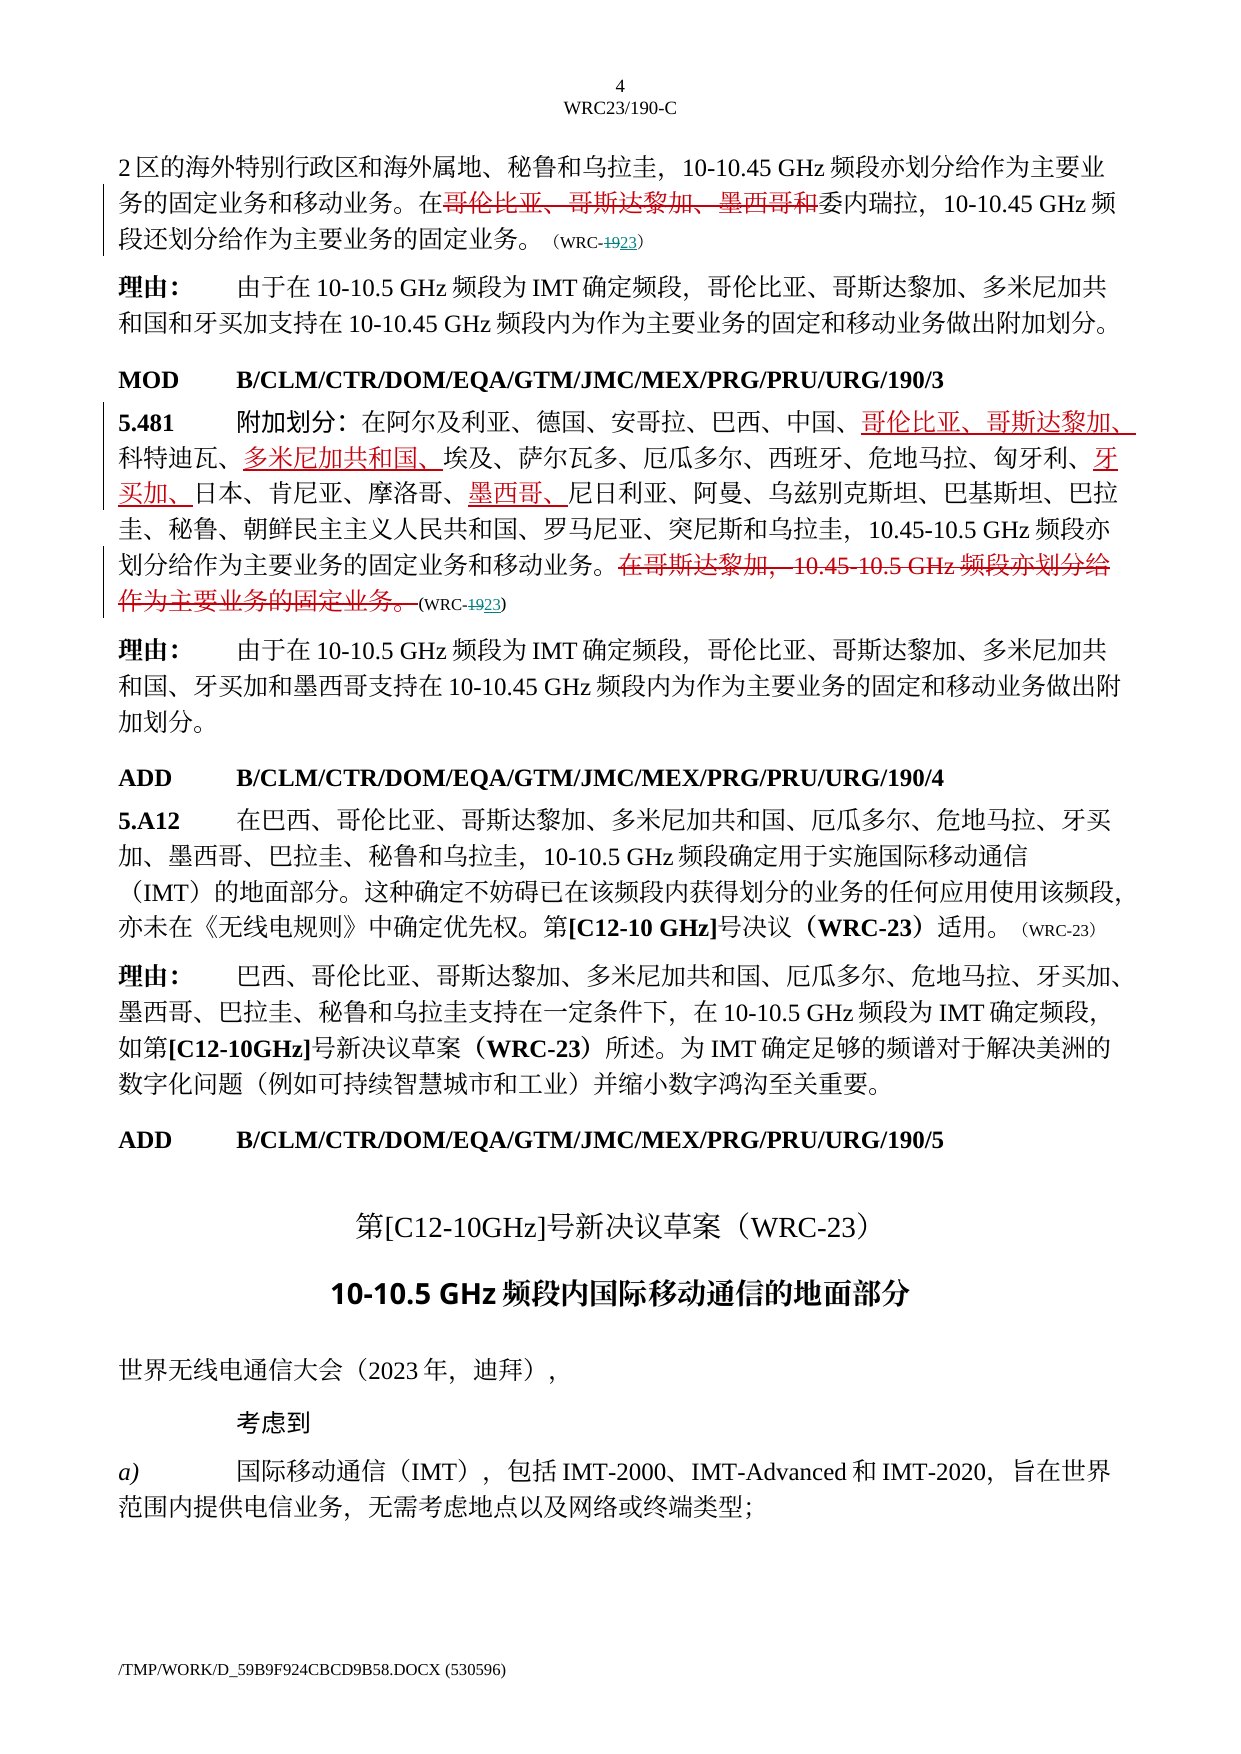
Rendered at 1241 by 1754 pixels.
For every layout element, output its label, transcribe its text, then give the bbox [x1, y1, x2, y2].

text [118, 148, 1122, 256]
text ADD B/CLM/CTR/DOM/EQA/GTM/JMC/MEX/PRG/PRU/URG/190/5#1390 [118, 1125, 1122, 1154]
text ADD B/CLM/CTR/DOM/EQA/GTM/JMC/MEX/PRG/PRU/URG/190/4 [118, 763, 1122, 792]
title 10-10.5 GHz频段内国际移动通信的地面部分 [118, 1271, 1122, 1313]
text 理由： 由于在10-10.5 GHz频段为IMT确定频段，哥伦比亚、哥斯达黎加、多米尼加共和国和牙买加支持在10-10.45 GHz频段内为作为主要业务的固定和移动业务做出附加划分。 [118, 268, 1122, 340]
text 5.481 附加划分：在阿尔及利亚、德国、安哥拉、巴西、中国、科特迪瓦、埃及、萨尔瓦多、厄瓜多尔、西班牙、危地马拉、匈牙利、日本、肯尼亚、摩洛哥、尼日利亚、阿曼、乌兹别克斯坦、巴基斯坦、巴拉圭、秘鲁、朝鲜民主主义人民共和国、罗马尼亚、突尼斯和乌拉圭，10.45-10.5 GHz频段亦划分给作为主要业务的固定业务和移动业务。(WRC-) [118, 402, 1122, 618]
text 理由： 由于在10-10.5 GHz频段为IMT确定频段，哥伦比亚、哥斯达黎加、多米尼加共和国、牙买加和墨西哥支持在10-10.45 GHz频段内为作为主要业务的固定和移动业务做出附加划分。 [118, 630, 1122, 738]
text a) 国际移动通信（IMT），包括IMT-2000、IMT-Advanced和IMT-2020，旨在世界范围内提供电信业务，无需考虑地点以及网络或终端类型； [118, 1452, 1122, 1524]
text 考虑到 [236, 1403, 1122, 1439]
text 5.A12 在巴西、哥伦比亚、哥斯达黎加、多米尼加共和国、厄瓜多尔、危地马拉、牙买加、墨西哥、巴拉圭、秘鲁和乌拉圭，10-10.5 GHz频段确定用于实施国际移动通信（IMT）的地面部分。这种确定不妨碍已在该频段内获得划分的业务的任何应用使用该频段，亦未在《无线电规则》中确定优先权。第[C12-10 GHz]号决议（WRC-23）适用。（WRC-23） [118, 800, 1122, 944]
title 世界无线电通信大会（2023年，迪拜）， [118, 1351, 1122, 1386]
text 理由： 巴西、哥伦比亚、哥斯达黎加、多米尼加共和国、厄瓜多尔、危地马拉、牙买加、墨西哥、巴拉圭、秘鲁和乌拉圭支持在一定条件下，在10-10.5 GHz频段为IMT确定频段，如第[C12-10GHz]号新决议草案（WRC-23）所述。为IMT确定足够的频谱对于解决美洲的数字化问题（例如可持续智慧城市和工业）并缩小数字鸿沟至关重要。 [118, 957, 1122, 1100]
text 第[C12-10GHz]号新决议草案（WRC-23） [118, 1204, 1122, 1246]
text MOD B/CLM/CTR/DOM/EQA/GTM/JMC/MEX/PRG/PRU/URG/190/3#1380 [118, 365, 1122, 394]
